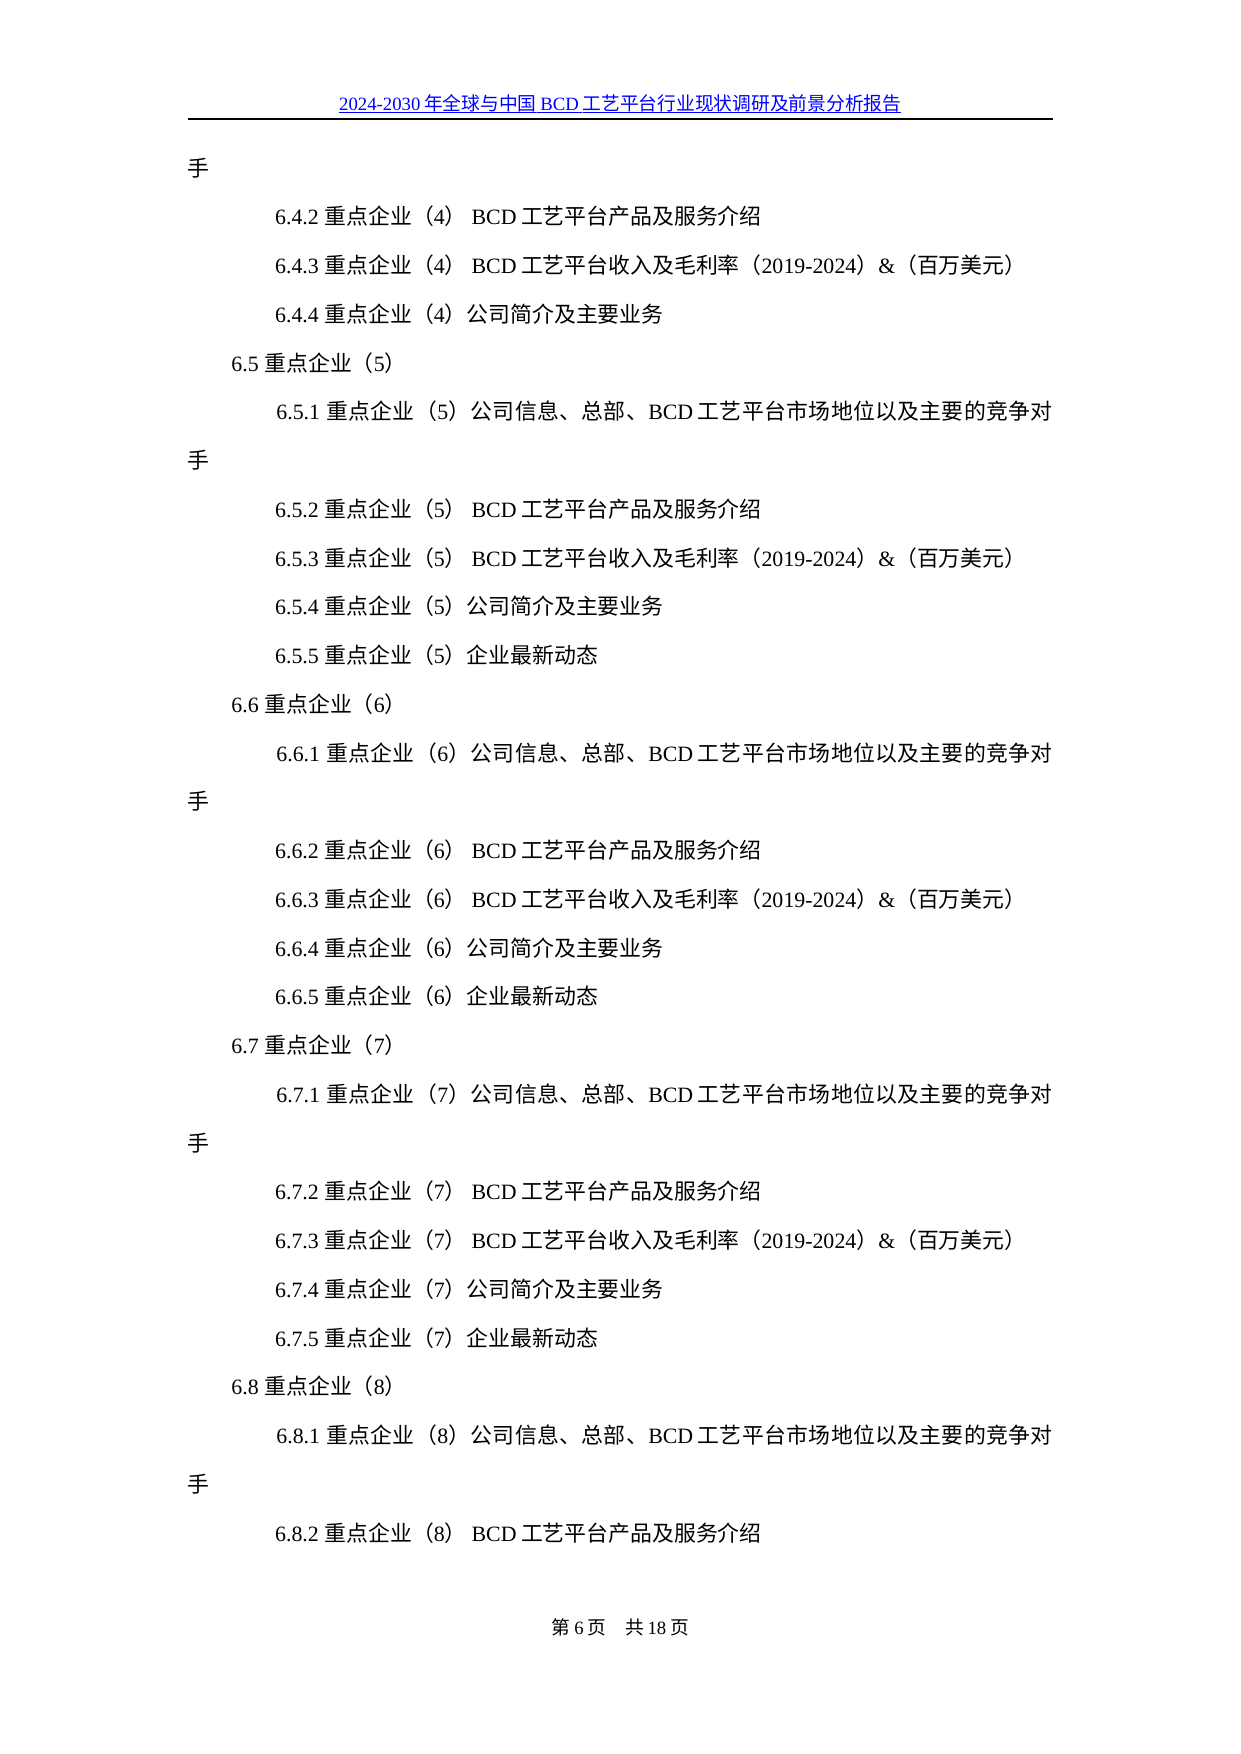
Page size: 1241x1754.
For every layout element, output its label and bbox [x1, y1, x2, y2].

text [187, 150, 1053, 1548]
